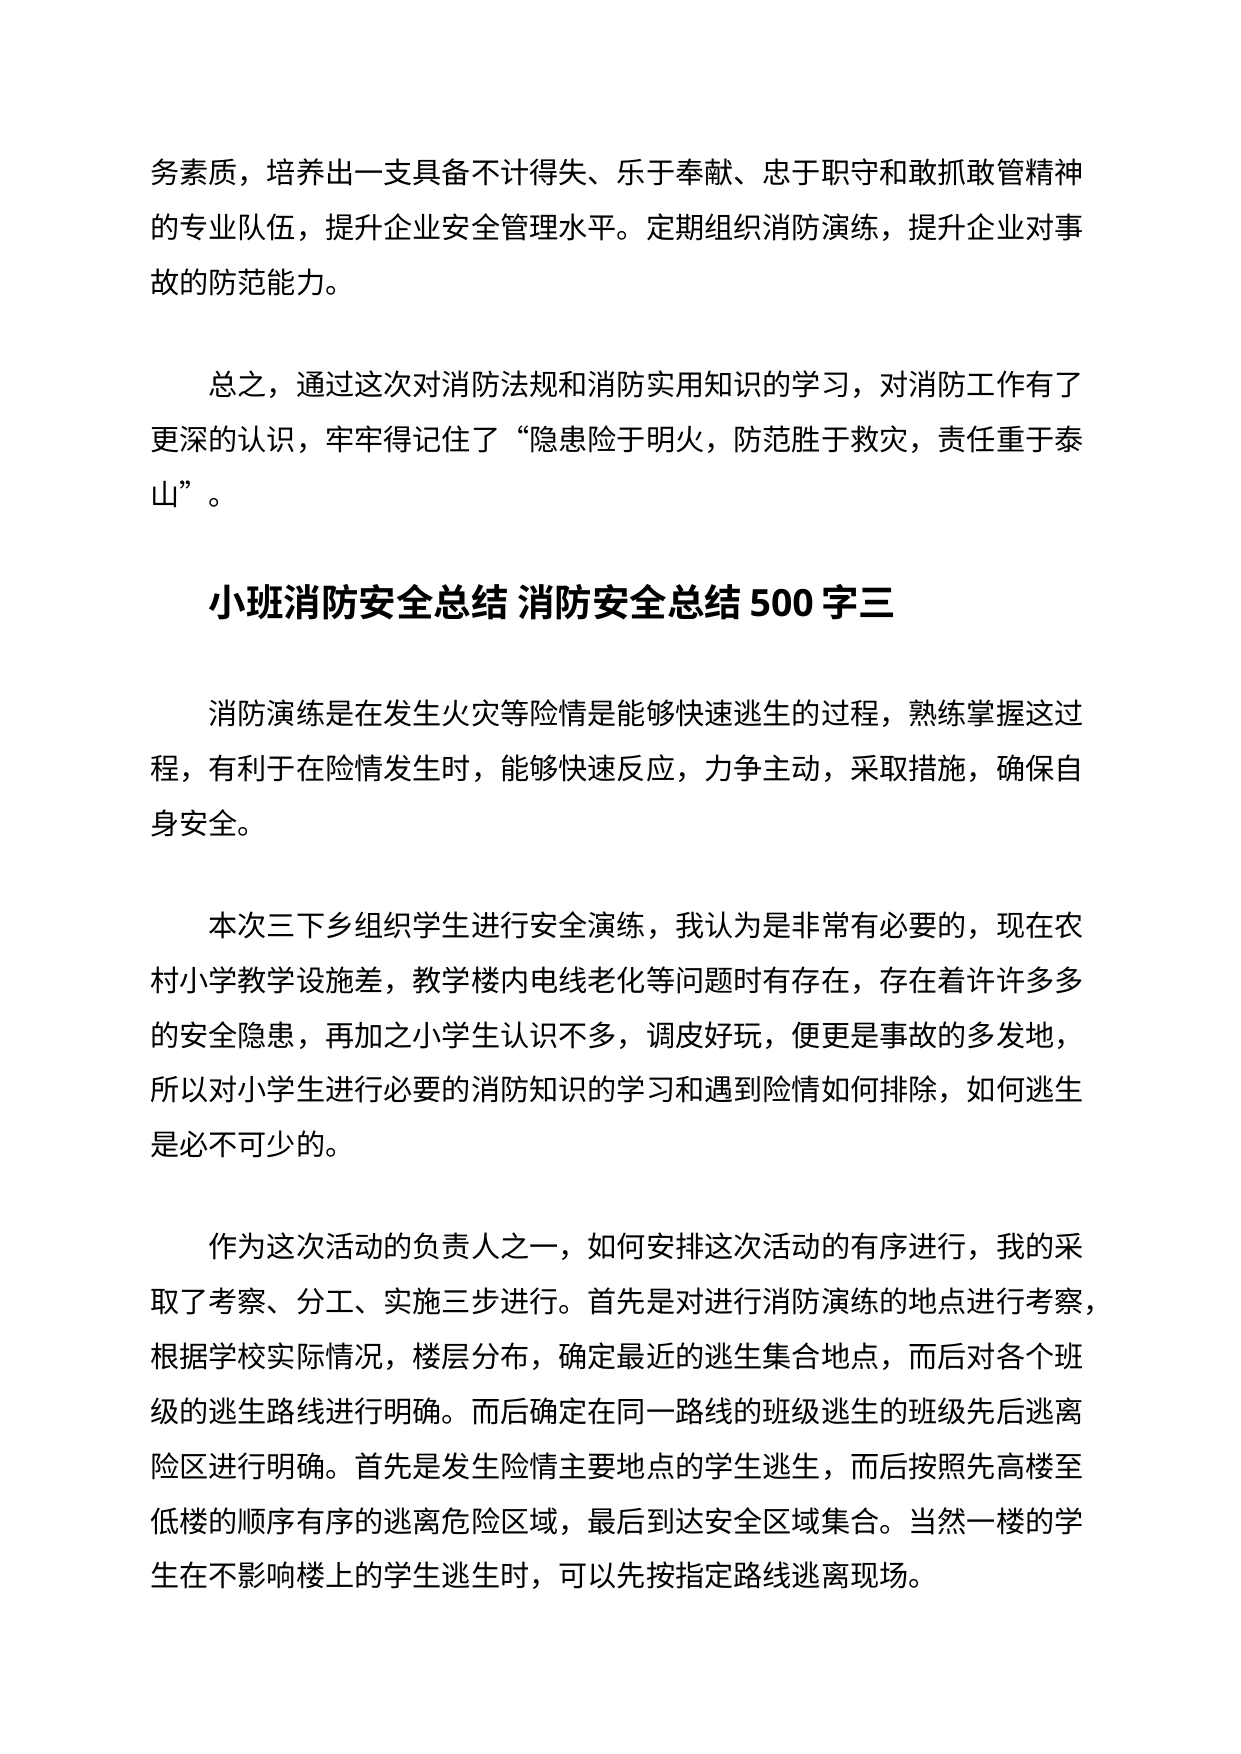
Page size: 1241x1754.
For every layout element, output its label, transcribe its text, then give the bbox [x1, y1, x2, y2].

text 小班消防安全总结 消防安全总结500字三 [150, 573, 1090, 628]
text 本次三下乡组织学生进行安全演练，我认为是非常有必要的，现在农村小学教学设施差，教学楼内电线老化等问题时有存在，存在着许许多多的安全隐患，再加之小学生认识不多，调皮好玩，便更是事故的多发地，所以对小学生进行必要的消防知识的学习和遇到险情如何排除，如何逃生是必不可少的。 [150, 902, 1090, 1164]
text 消防演练是在发生火灾等险情是能够快速逃生的过程，熟练掌握这过程，有利于在险情发生时，能够快速反应，力争主动，采取措施，确保自身安全。 [150, 691, 1090, 843]
text 作为这次活动的负责人之一，如何安排这次活动的有序进行，我的采取了考察、分工、实施三步进行。首先是对进行消防演练的地点进行考察，根据学校实际情况，楼层分布，确定最近的逃生集合地点，而后对各个班级的逃生路线进行明确。而后确定在同一路线的班级逃生的班级先后逃离险区进行明确。首先是发生险情主要地点的学生逃生，而后按照先高楼至低楼的顺序有序的逃离危险区域，最后到达安全区域集合。当然一楼的学生在不影响楼上的学生逃生时，可以先按指定路线逃离现场。 [150, 1224, 1090, 1595]
text 总之，通过这次对消防法规和消防实用知识的学习，对消防工作有了更深的认识，牢牢得记住了“隐患险于明火，防范胜于救灾，责任重于泰山”。 [150, 362, 1090, 514]
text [150, 150, 1090, 302]
